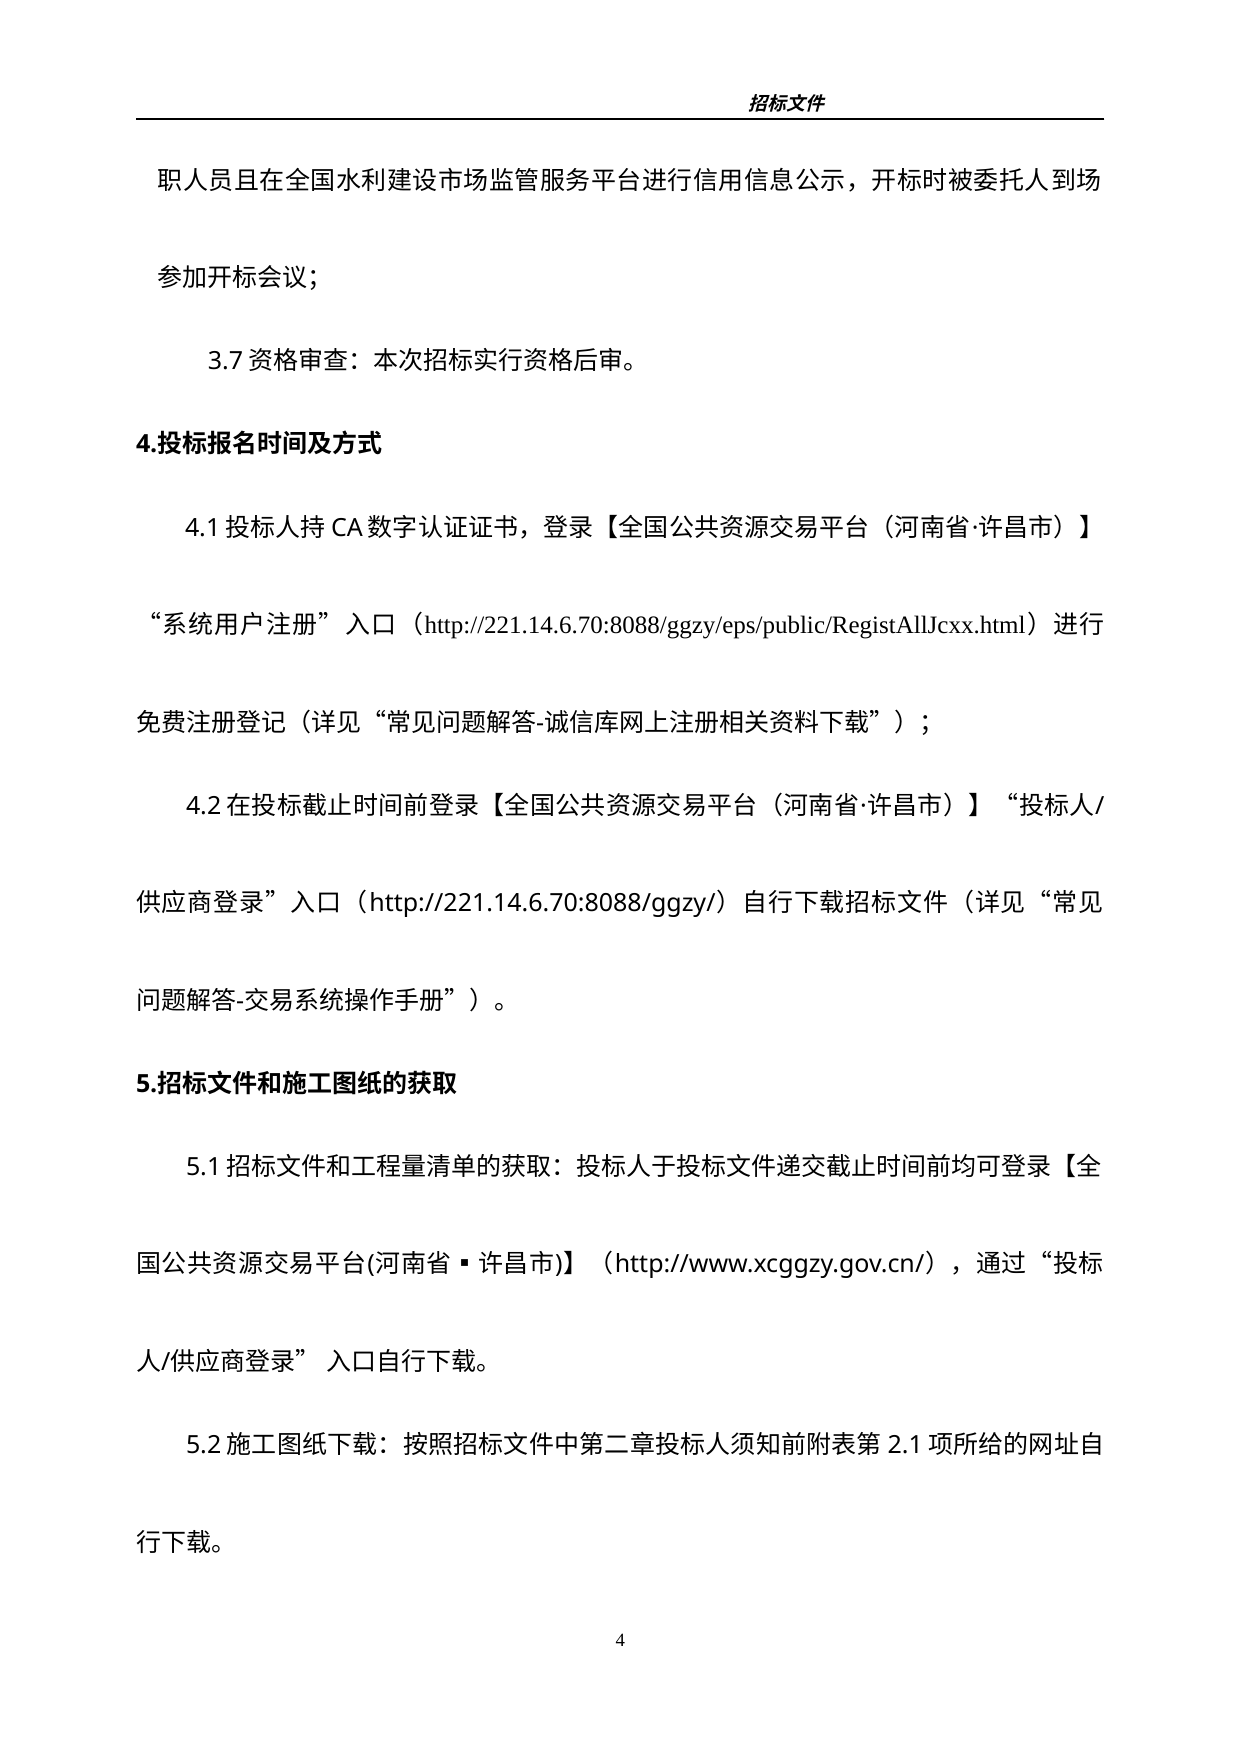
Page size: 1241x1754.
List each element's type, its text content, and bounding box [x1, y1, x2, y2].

text 4.1投标人持CA数字认证证书，登录【全国公共资源交易平台（河南省·许昌市）】“系统用户注册”入口（http://221.14.6.70:8088/ggzy/eps/public/RegistAllJcxx.html）进行免费注册登记（详见“常见问题解答-诚信库网上注册相关资料下载”）； [136, 493, 1104, 753]
text 3.7资格审查：本次招标实行资格后审。 [158, 326, 1104, 391]
text 4.2在投标截止时间前登录【全国公共资源交易平台（河南省·许昌市）】“投标人/供应商登录”入口（http://221.14.6.70:8088/ggzy/）自行下载招标文件（详见“常见问题解答-交易系统操作手册”）。 [136, 771, 1104, 1031]
text 5.1招标文件和工程量清单的获取：投标人于投标文件递交截止时间前均可登录【全国公共资源交易平台(河南省▪许昌市)】（http://www.xcggzy.gov.cn/），通过“投标人/供应商登录” 入口自行下载。 [136, 1132, 1104, 1392]
text 4.投标报名时间及方式 [136, 409, 1104, 474]
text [158, 146, 1104, 308]
text 5.招标文件和施工图纸的获取 [136, 1049, 1104, 1114]
text 5.2施工图纸下载：按照招标文件中第二章投标人须知前附表第2.1项所给的网址自行下载。 [136, 1410, 1104, 1573]
